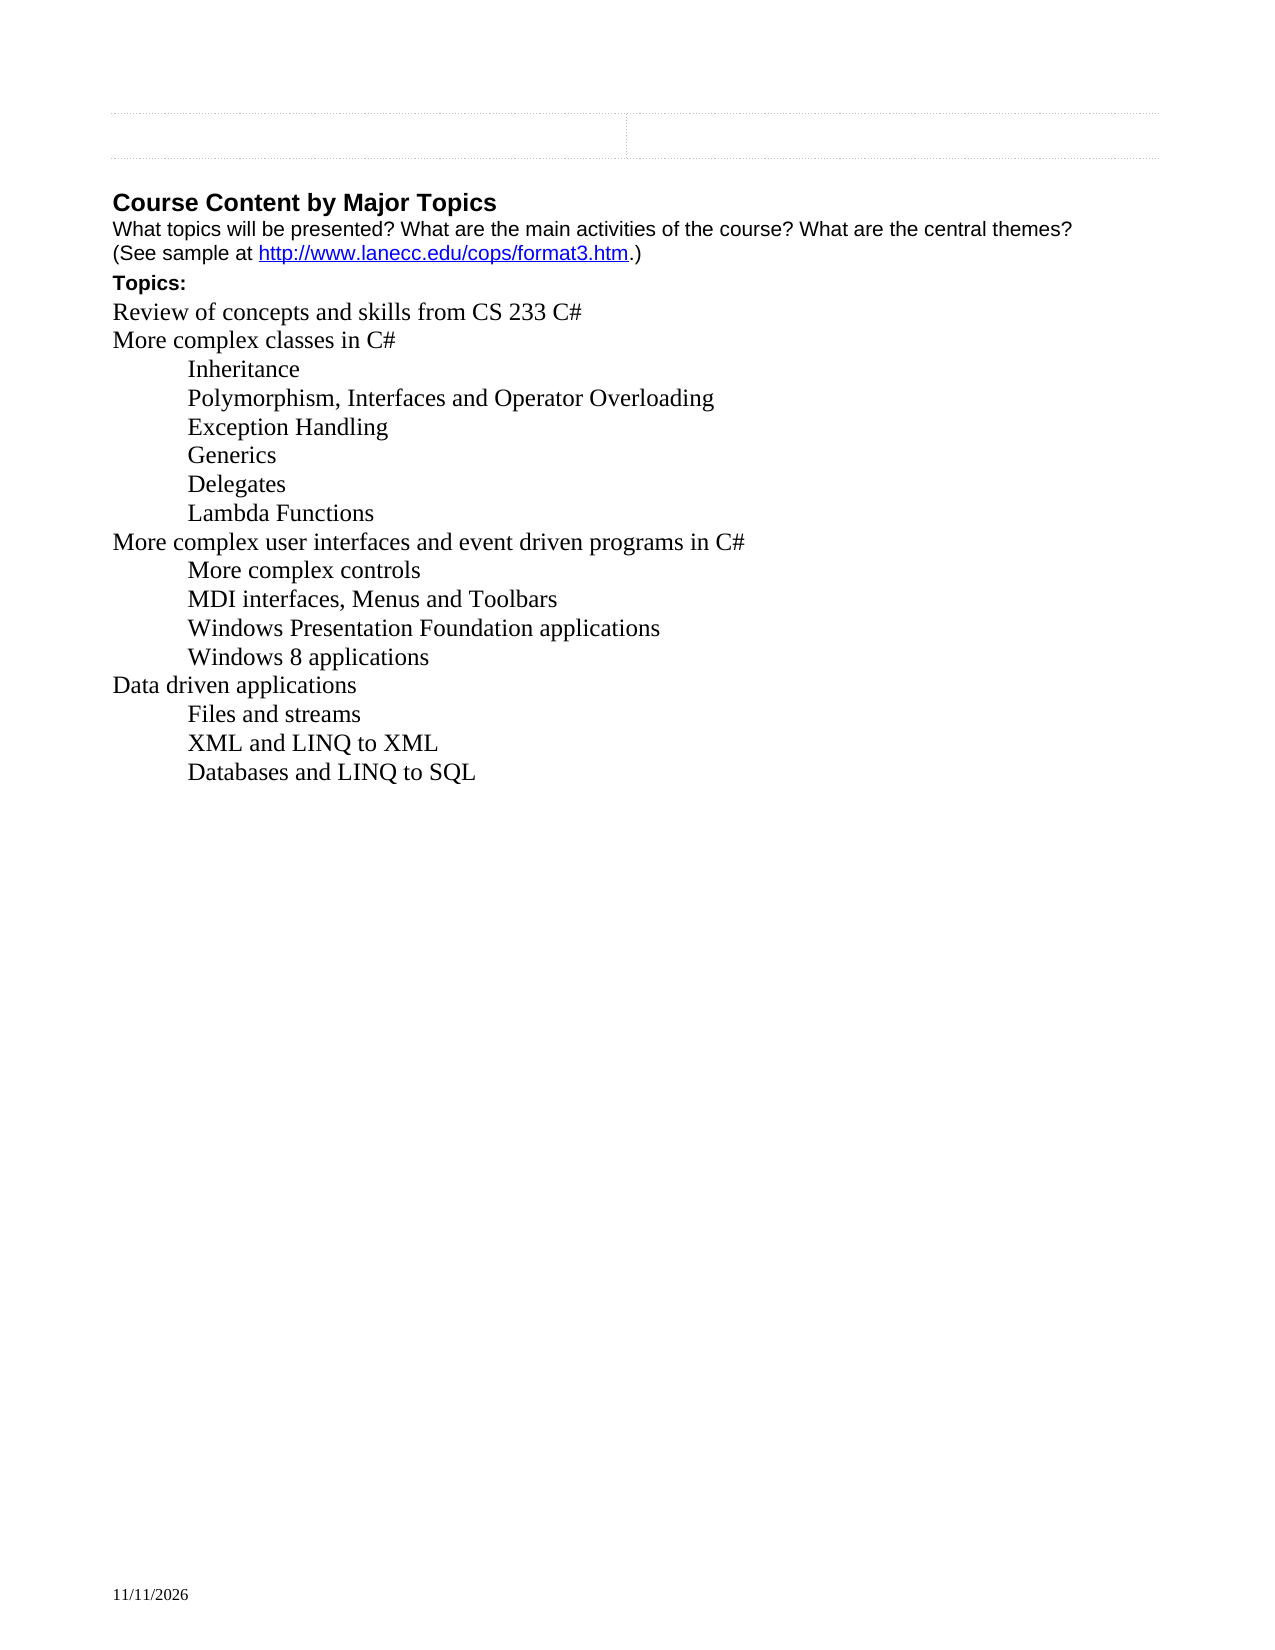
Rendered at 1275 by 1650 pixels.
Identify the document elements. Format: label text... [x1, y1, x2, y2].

text More complex controls [112, 555, 1162, 584]
text Delegates [112, 469, 1162, 498]
text Review of concepts and skills from CS 233 C# [112, 297, 1162, 325]
text XML and LINQ to XML [112, 728, 1162, 757]
text Exception Handling [112, 412, 1162, 440]
text Databases and LINQ to SQL [112, 757, 1162, 785]
text Generics [112, 440, 1162, 469]
text MDI interfaces, Menus and Toolbars [112, 584, 1162, 613]
text Polymorphism, Interfaces and Operator Overloading [112, 383, 1162, 412]
text Windows 8 applications [112, 642, 1162, 670]
text More complex classes in C# [112, 325, 1162, 354]
text Files and streams [112, 699, 1162, 728]
text Topics: [112, 271, 1162, 294]
text Inheritance [112, 354, 1162, 383]
text Lambda Functions [112, 498, 1162, 527]
table_cell [113, 113, 627, 158]
text (See sample at http://www.lanecc.edu/cops/format3.htm.) [112, 240, 1162, 264]
table_cell [627, 113, 1160, 158]
text More complex user interfaces and event driven programs in C# [112, 527, 1162, 555]
text Windows Presentation Foundation applications [112, 613, 1162, 642]
text Data driven applications [112, 670, 1162, 699]
text Course Content by Major Topics What topics will be presented? What are the main activities of the course? What are the central themes? [112, 188, 1162, 240]
